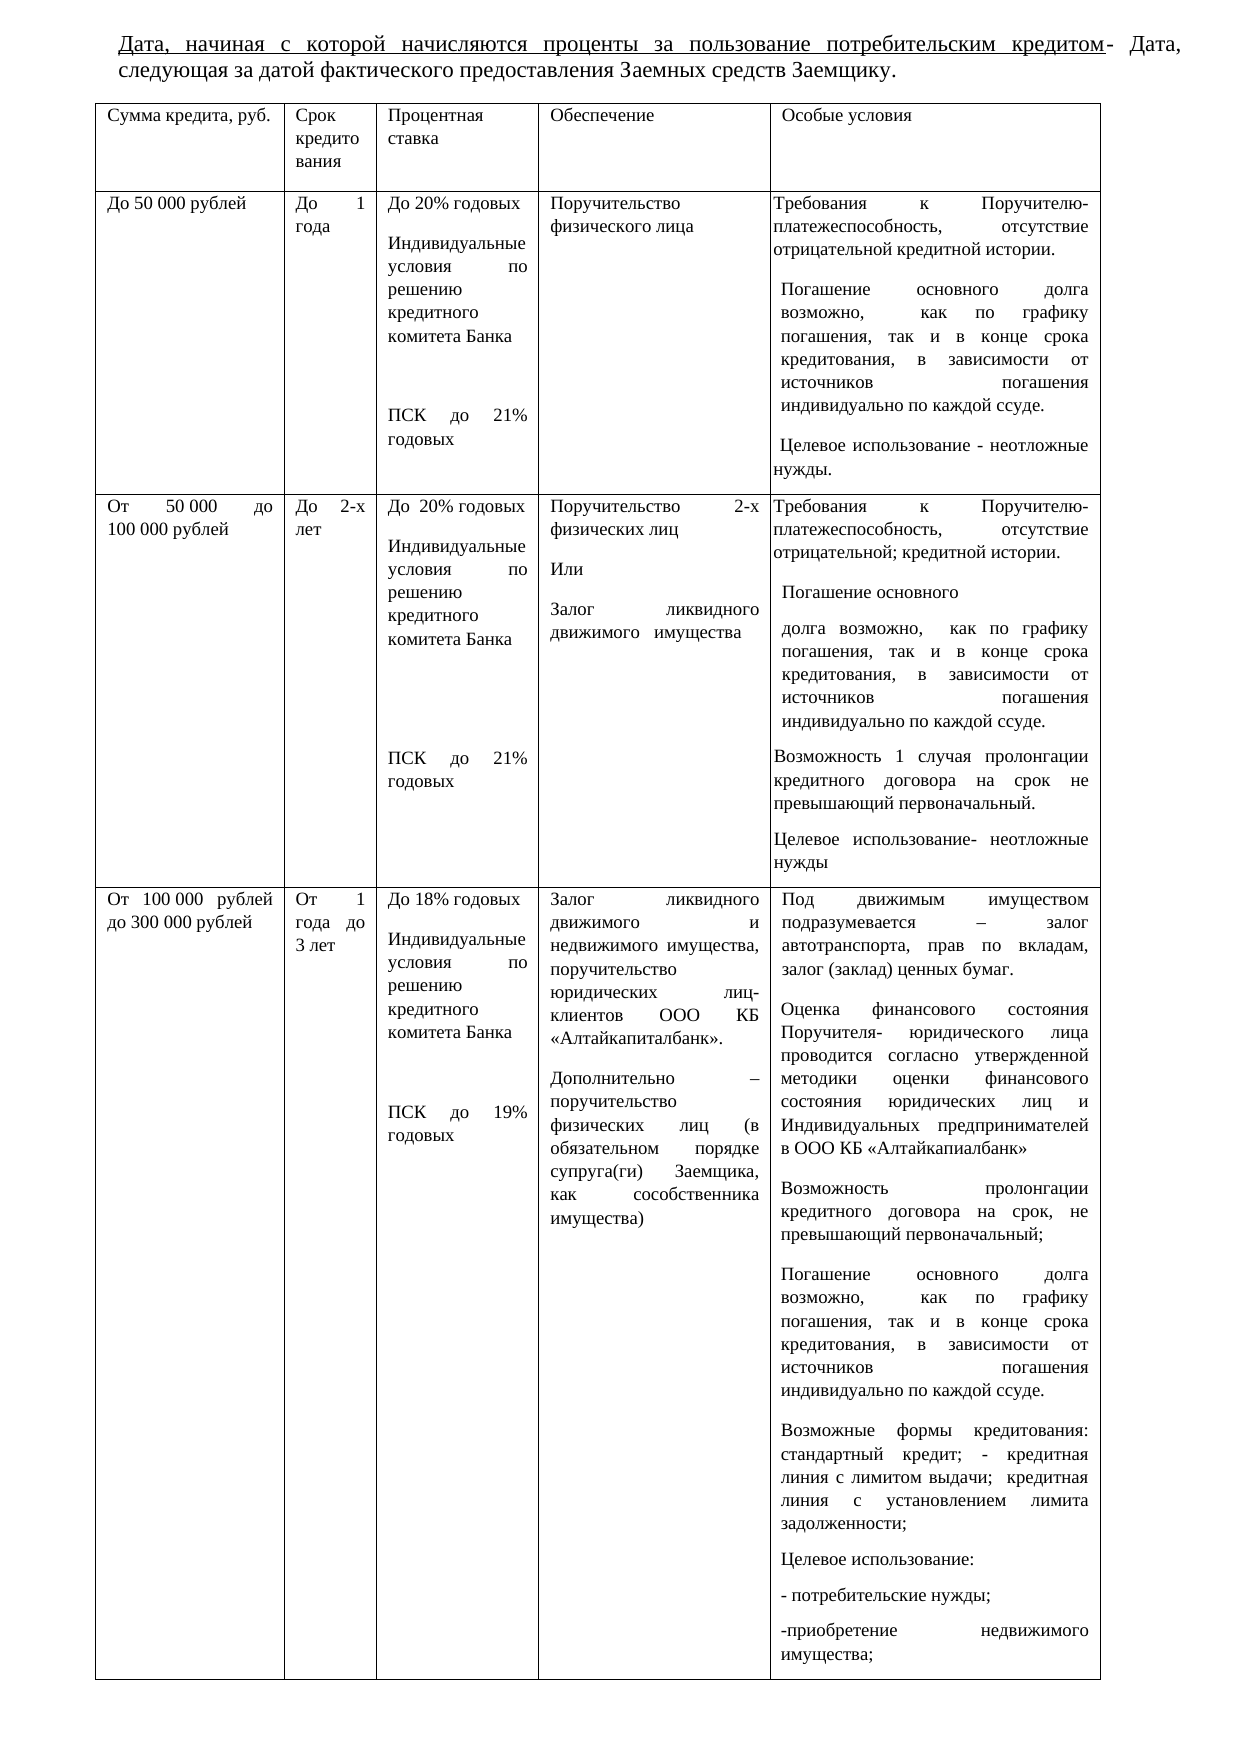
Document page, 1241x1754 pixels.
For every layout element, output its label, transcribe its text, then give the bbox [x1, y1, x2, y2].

text Дата, начиная с которой начисляются проценты за пользование потребительским кредитом- Дата, следующая за датой фактического предоставления Заемных средств Заемщику. [118, 29, 1181, 82]
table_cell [96, 888, 284, 1679]
table_header Обеспечение [539, 104, 770, 191]
table_header Сумма кредита, руб. [96, 104, 284, 191]
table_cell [377, 888, 538, 1679]
table_header Срок кредитования [285, 104, 376, 191]
table_cell От 1 года до 3 лет [285, 888, 376, 1679]
table_cell До 1 года [285, 192, 376, 493]
table_cell До 50 000 рублей [96, 192, 284, 493]
table_cell Требования к Поручителю- платежеспособность, отсутствие отрицательной кредитной истории. Погашение основного долга возможно, как по графику погашения, так и в конце срока кредитования, в зависимости от источников погашения индивидуально по каждой ссуде. Целевое использование - неотложные нужды. [771, 192, 1100, 493]
table_header Особые условия [771, 104, 1100, 191]
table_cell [771, 888, 1100, 1679]
table_cell От 50 000 до 100 000 рублей [96, 495, 284, 887]
table_cell До 20% годовых Индивидуальные условия по решению кредитного комитета Банка ПСК до 21% годовых [377, 495, 538, 887]
table_cell Поручительство физического лица [539, 192, 770, 493]
table_header Процентная ставка [377, 104, 538, 191]
table_cell До 20% годовых Индивидуальные условия по решению кредитного комитета Банка ПСК до 21% годовых [377, 192, 538, 493]
table_cell Поручительство 2-х физических лиц Или Залог ликвидного движимого имущества [539, 495, 770, 887]
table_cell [539, 888, 770, 1679]
table_cell До 2-х лет [285, 495, 376, 887]
table_cell Требования к Поручителю- платежеспособность, отсутствие отрицательной; кредитной истории. Погашение основного долга возможно, как по графику погашения, так и в конце срока кредитования, в зависимости от источников погашения индивидуально по каждой ссуде. Возможность 1 случая пролонгации кредитного договора на срок не превышающий первоначальный. Целевое использование- неотложные нужды [771, 495, 1100, 887]
